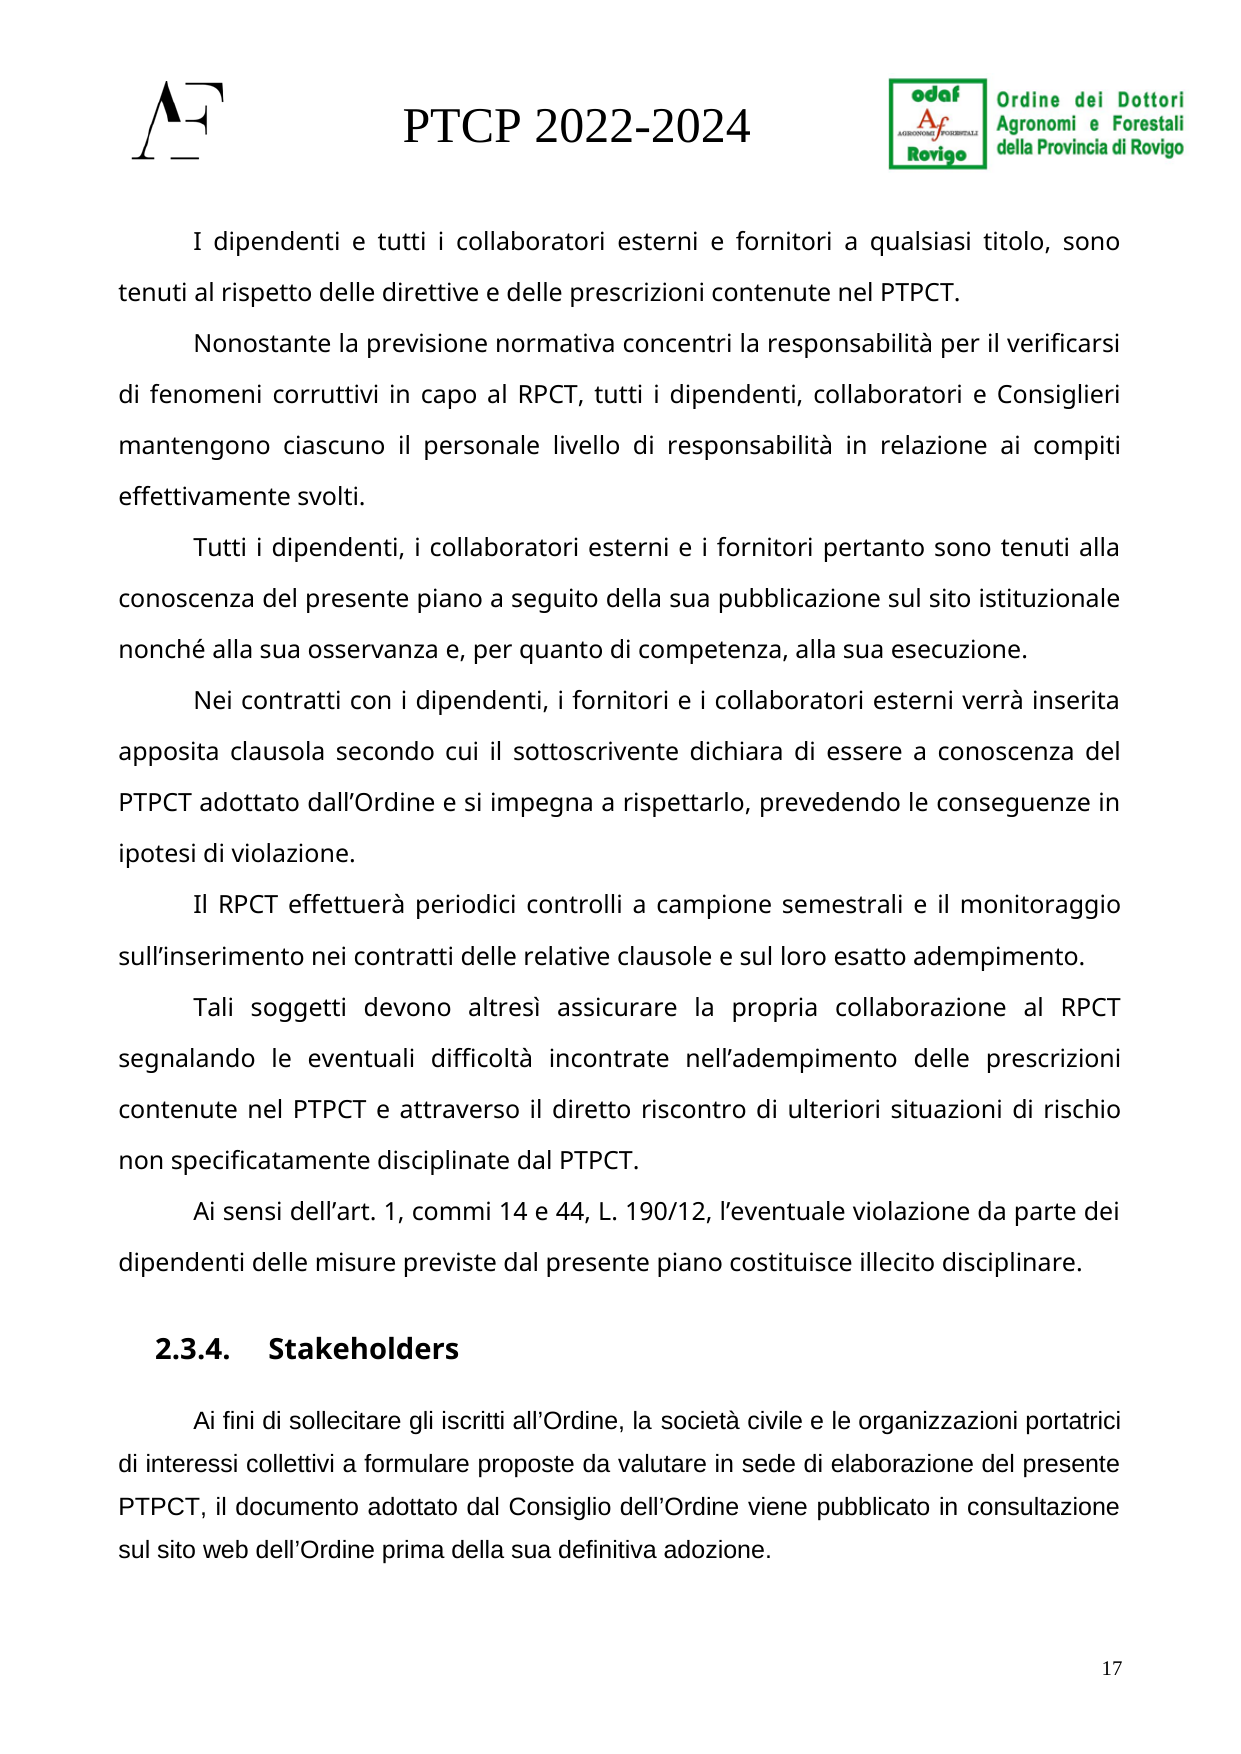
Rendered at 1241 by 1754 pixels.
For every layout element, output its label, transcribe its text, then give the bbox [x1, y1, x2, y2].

picture [129, 81, 225, 168]
text Tutti i dipendenti, i collaboratori esterni e i fornitori pertanto sono tenuti alla conoscenza del presente piano a seguito della sua pubblicazione sul sito istituzionale nonché alla sua osservanza e, per quanto di competenza, alla sua esecuzione. [118, 530, 1122, 666]
text Ai sensi dell’art. 1, commi 14 e 44, L. 190/12, l’eventuale violazione da parte dei dipendenti delle misure previste dal presente piano costituisce illecito disciplinare. [118, 1193, 1122, 1278]
text Tali soggetti devono altresì assicurare la propria collaborazione al RPCT segnalando le eventuali difficoltà incontrate nell’adempimento delle prescrizioni contenute nel PTPCT e attraverso il diretto riscontro di ulteriori situazioni di rischio non specificatamente disciplinate dal PTPCT. [118, 989, 1122, 1176]
text Il RPCT effettuerà periodici controlli a campione semestrali e il monitoraggio sull’inserimento nei contratti delle relative clausole e sul loro esatto adempimento. [118, 887, 1122, 972]
text I dipendenti e tutti i collaboratori esterni e fornitori a qualsiasi titolo, sono tenuti al rispetto delle direttive e delle prescrizioni contenute nel PTPCT. [118, 224, 1122, 309]
list Stakeholders [231, 1316, 1122, 1376]
text Nonostante la previsione normativa concentri la responsabilità per il verificarsi di fenomeni corruttivi in capo al RPCT, tutti i dipendenti, collaboratori e Consiglieri mantengono ciascuno il personale livello di responsabilità in relazione ai compiti effettivamente svolti. [118, 326, 1122, 513]
text Nei contratti con i dipendenti, i fornitori e i collaboratori esterni verrà inserita apposita clausola secondo cui il sottoscrivente dichiara di essere a conoscenza del PTPCT adottato dall’Ordine e si impegna a rispettarlo, prevedendo le conseguenze in ipotesi di violazione. [118, 683, 1122, 870]
picture [887, 73, 1190, 176]
